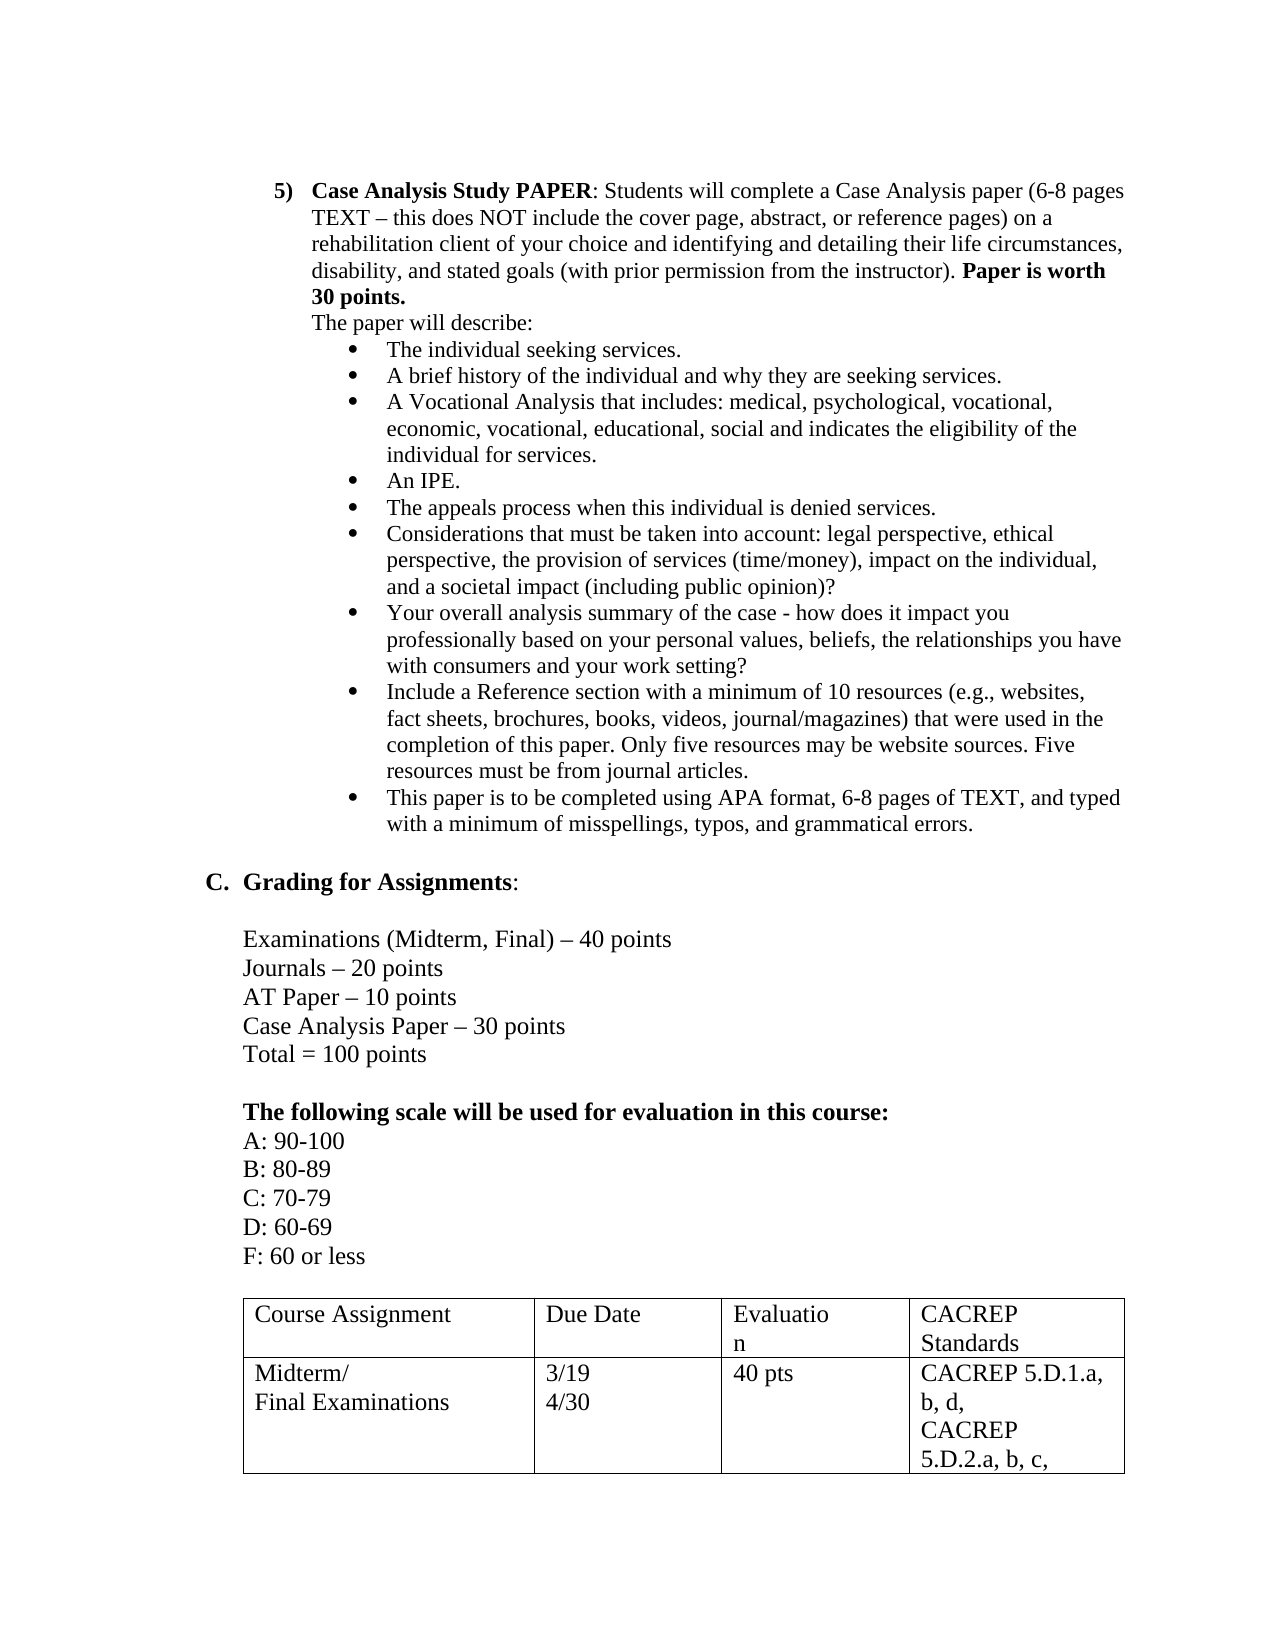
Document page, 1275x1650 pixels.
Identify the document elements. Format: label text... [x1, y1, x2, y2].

list Examinations (Midterm, Final) – 40 points [243, 924, 1068, 953]
table_header Due Date [535, 1299, 721, 1357]
table_header Course Assignment [244, 1299, 534, 1357]
list Considerations that must be taken into account: legal perspective, ethical perspective, the provision of services (time/money), impact on the individual, and a societal impact (including public opinion)? [349, 520, 1125, 599]
list A brief history of the individual and why they are seeking services. [349, 362, 1125, 388]
list Total = 100 points [243, 1039, 1068, 1068]
list The individual seeking services. [349, 336, 1125, 362]
list Include a Reference section with a minimum of 10 resources (e.g., websites, fact sheets, brochures, books, videos, journal/magazines) that were used in the completion of this paper. Only five resources may be website sources. Five resources must be from journal articles. [349, 678, 1125, 784]
list The paper will describe: [311, 309, 1125, 336]
list D: 60-69 [243, 1212, 1068, 1241]
list A: 90-100 [243, 1126, 1068, 1154]
list The following scale will be used for evaluation in this course: [243, 1097, 1068, 1126]
list A Vocational Analysis that includes: medical, psychological, vocational, economic, vocational, educational, social and indicates the eligibility of the individual for services. [349, 388, 1125, 467]
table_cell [244, 1358, 534, 1473]
list AT Paper – 10 points [243, 982, 1068, 1011]
list Case Analysis Paper – 30 points [243, 1011, 1068, 1039]
table_cell 40 pts [722, 1358, 909, 1473]
list C: 70-79 [243, 1183, 1068, 1212]
list B: 80-89 [243, 1154, 1068, 1183]
table_header CACREP Standards [910, 1299, 1124, 1357]
list F: 60 or less [243, 1241, 1068, 1269]
list This paper is to be completed using APA format, 6-8 pages of TEXT, and typed with a minimum of misspellings, typos, and grammatical errors. [349, 784, 1125, 836]
list Journals – 20 points [243, 953, 1068, 982]
list Your overall analysis summary of the case - how does it impact you professionally based on your personal values, beliefs, the relationships you have with consumers and your work setting? [349, 599, 1125, 678]
list Case Analysis Study PAPER: Students will complete a Case Analysis paper (6-8 pages TEXT – this does NOT include the cover page, abstract, or reference pages) on a rehabilitation client of your choice and identifying and detailing their life circumstances, disability, and stated goals (with prior permission from the instructor). Paper is worth 30 points. [274, 178, 1125, 309]
list An IPE. [349, 467, 1125, 494]
table_cell 3/19 4/30 [535, 1358, 721, 1473]
table_header Evaluation [722, 1299, 909, 1357]
list Grading for Assignments: [205, 867, 1068, 896]
list The appeals process when this individual is denied services. [349, 494, 1125, 520]
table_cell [910, 1358, 1124, 1473]
